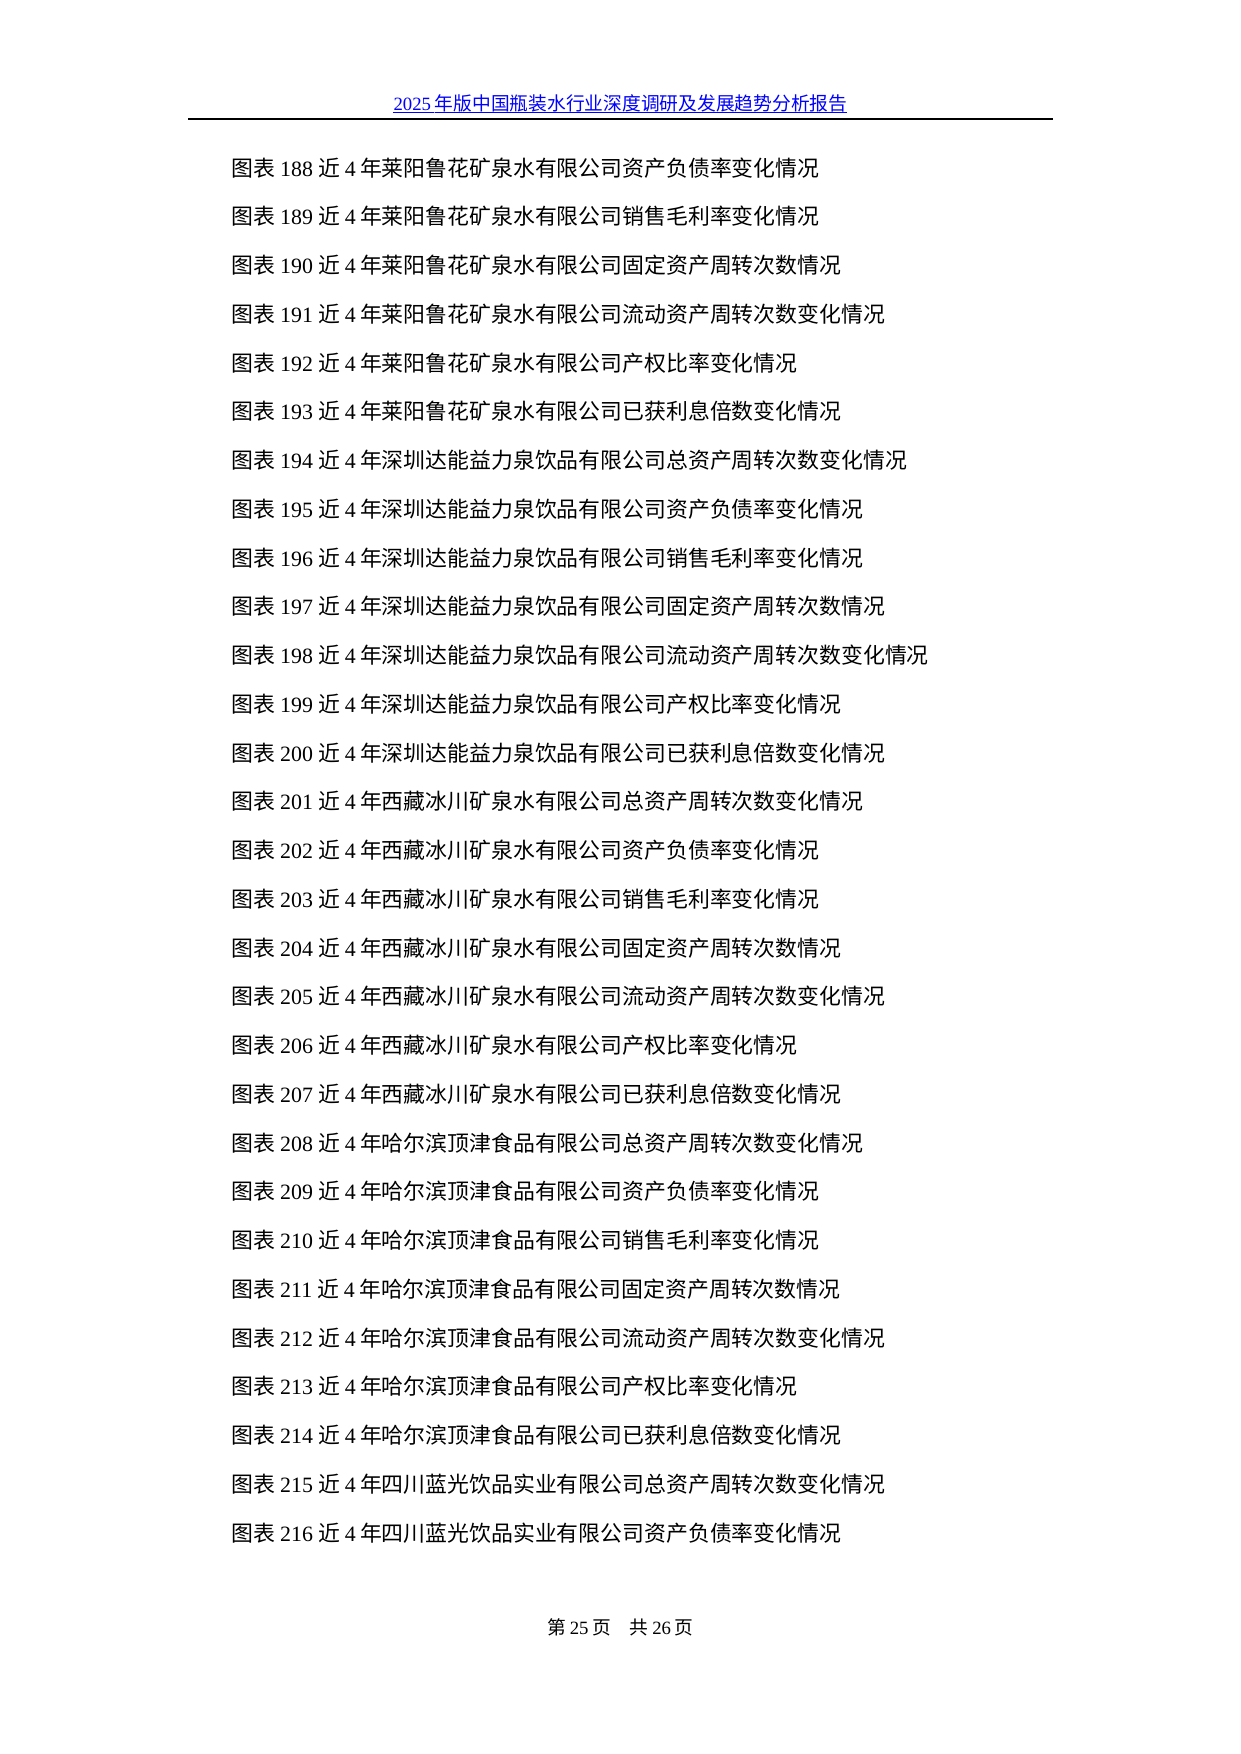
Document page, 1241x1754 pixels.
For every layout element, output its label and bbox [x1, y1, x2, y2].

text [187, 150, 1053, 1548]
